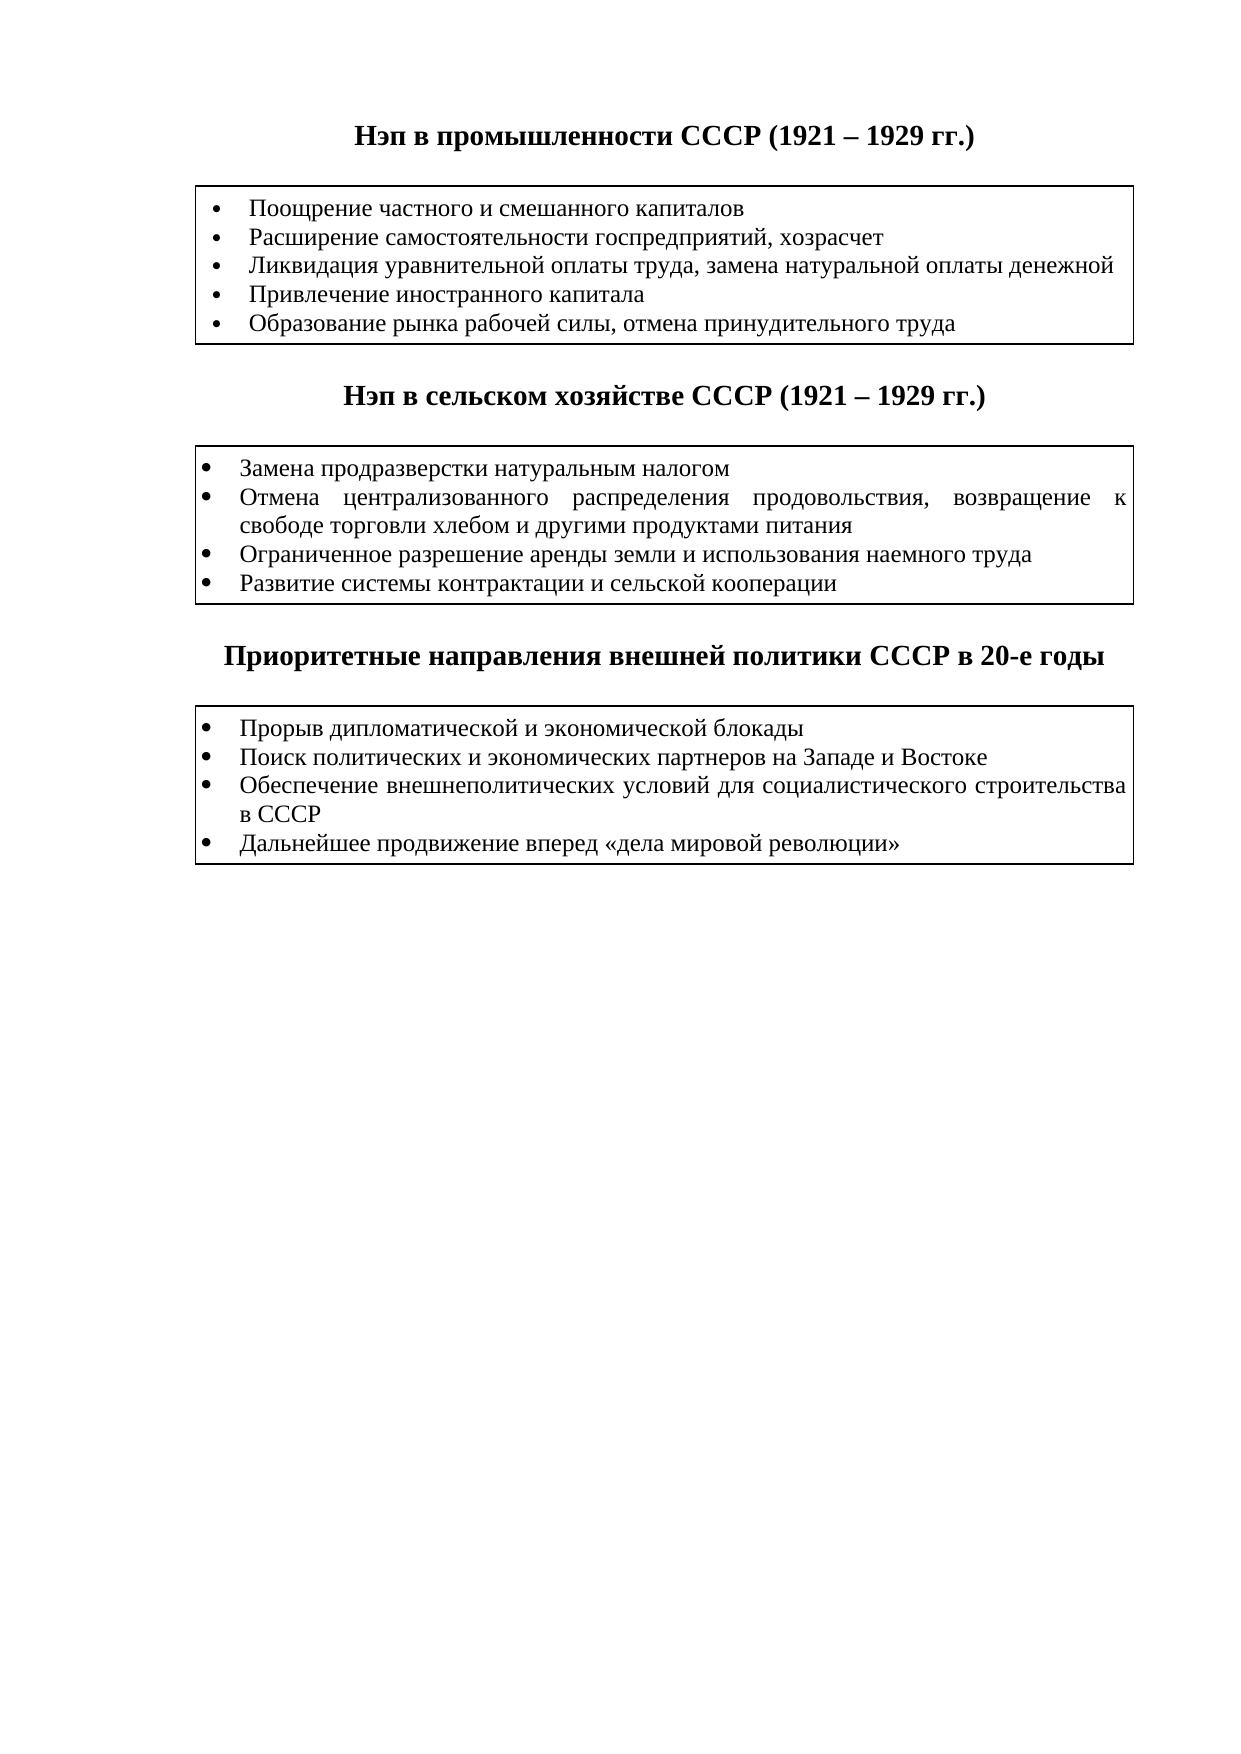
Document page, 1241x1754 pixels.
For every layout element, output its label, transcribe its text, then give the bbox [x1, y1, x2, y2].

text Нэп в промышленности СССР (1921 – 1929 гг.) [177, 118, 1152, 152]
text Приоритетные направления внешней политики СССР в 20-е годы [177, 638, 1152, 672]
table_header Прорыв дипломатической и экономической блокады Поиск политических и экономических партнеров на Западе и Востоке Обеспечение внешнеполитических условий для социалистического строительства в СССР Дальнейшее продвижение вперед «дела мировой революции» [196, 707, 1133, 863]
table_header Поощрение частного и смешанного капиталов Расширение самостоятельности госпредприятий, хозрасчет Ликвидация уравнительной оплаты труда, замена натуральной оплаты денежной Привлечение иностранного капитала Образование рынка рабочей силы, отмена принудительного труда [196, 187, 1133, 343]
table_header Замена продразверстки натуральным налогом Отмена централизованного распределения продовольствия, возвращение к свободе торговли хлебом и другими продуктами питания Ограниченное разрешение аренды земли и использования наемного труда Развитие системы контрактации и сельской кооперации [196, 447, 1133, 603]
text Нэп в сельском хозяйстве СССР (1921 – 1929 гг.) [177, 378, 1152, 412]
